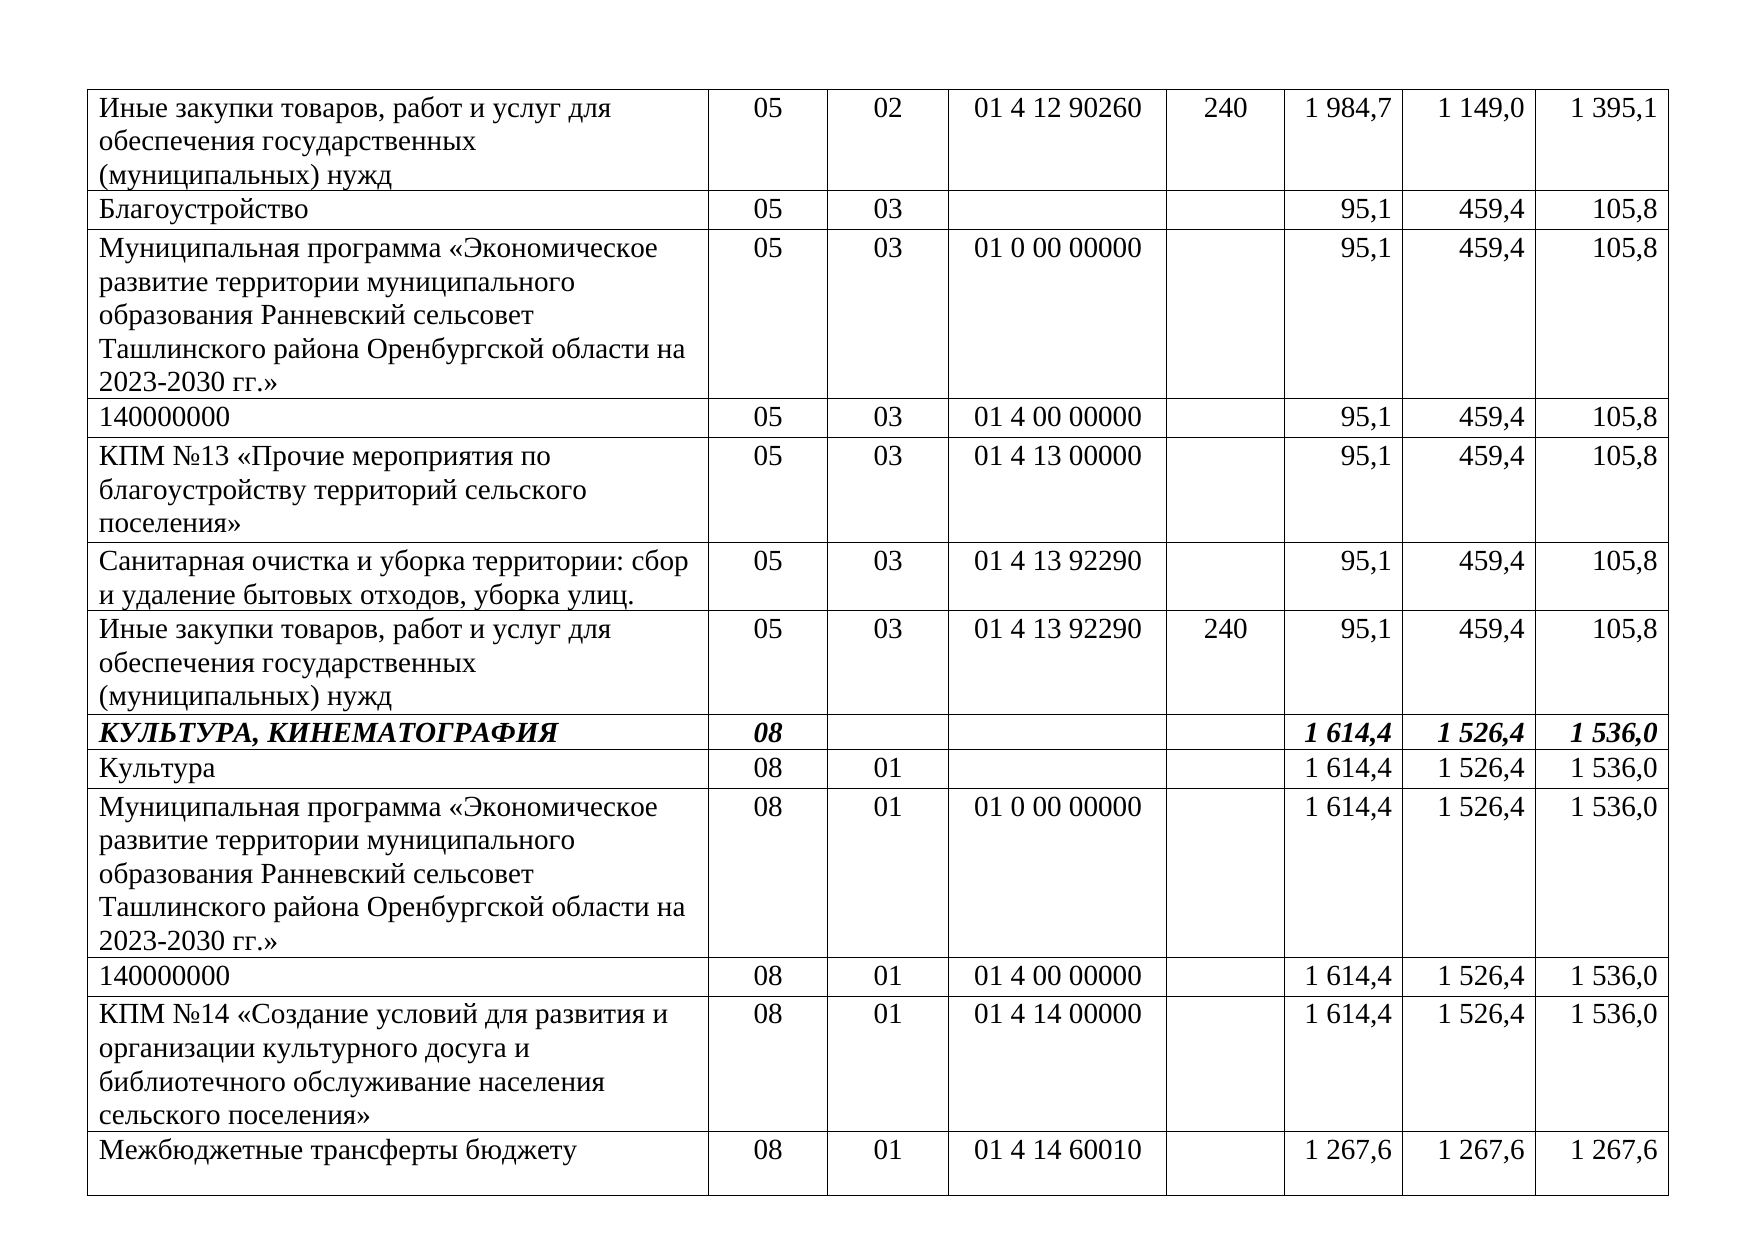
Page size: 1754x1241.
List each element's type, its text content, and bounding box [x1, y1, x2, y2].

table_cell 1 536,0 [1536, 958, 1668, 996]
table_cell 1 614,4 [1285, 750, 1402, 788]
table_cell 459,4 [1403, 230, 1535, 398]
table_cell 1 526,4 [1403, 997, 1535, 1131]
table_cell 08 [709, 750, 827, 788]
table_cell 140000000 [88, 399, 708, 437]
table_cell Иные закупки товаров, работ и услуг для обеспечения государственных (муниципальных) нужд [88, 90, 708, 190]
table_cell [1167, 997, 1284, 1131]
table_cell [1167, 789, 1284, 957]
table_cell 95,1 [1285, 230, 1402, 398]
table_cell 03 [828, 438, 948, 542]
table_cell 01 4 12 90260 [949, 90, 1166, 190]
table_cell 03 [828, 543, 948, 610]
table_cell 1 614,4 [1285, 997, 1402, 1131]
table_cell 459,4 [1403, 399, 1535, 437]
table_cell КПМ №13 «Прочие мероприятия по благоустройству территорий сельского поселения» [88, 438, 708, 542]
table_cell 1 526,4 [1403, 958, 1535, 996]
table_cell 08 [709, 1132, 827, 1195]
table_cell [1167, 750, 1284, 788]
table_cell 240 [1167, 90, 1284, 190]
table_cell 01 [828, 997, 948, 1131]
table_cell 105,8 [1536, 438, 1668, 542]
table_cell 1 614,4 [1285, 715, 1402, 749]
table_cell 1 536,0 [1536, 750, 1668, 788]
table_cell 1 395,1 [1536, 90, 1668, 190]
table_cell [1167, 230, 1284, 398]
table_cell 01 4 00 00000 [949, 399, 1166, 437]
table_cell 459,4 [1403, 191, 1535, 229]
table_cell 1 614,4 [1285, 789, 1402, 957]
table_cell 105,8 [1536, 399, 1668, 437]
table_cell 105,8 [1536, 230, 1668, 398]
table_cell [1167, 715, 1284, 749]
table_cell 08 [709, 958, 827, 996]
table_cell 1 984,7 [1285, 90, 1402, 190]
table_cell 05 [709, 399, 827, 437]
table_cell 1 536,0 [1536, 715, 1668, 749]
table_cell [1167, 191, 1284, 229]
table_cell [949, 191, 1166, 229]
table_cell 1 536,0 [1536, 789, 1668, 957]
table_cell 1 267,6 [1285, 1132, 1402, 1195]
table_cell 105,8 [1536, 543, 1668, 610]
table_cell 1 149,0 [1403, 90, 1535, 190]
table_cell 01 4 13 92290 [949, 611, 1166, 714]
table_cell 1 536,0 [1536, 997, 1668, 1131]
table_cell 95,1 [1285, 543, 1402, 610]
table_cell 01 4 14 00000 [949, 997, 1166, 1131]
table_cell 05 [709, 230, 827, 398]
table_cell 1 267,6 [1536, 1132, 1668, 1195]
table_cell 03 [828, 230, 948, 398]
table_cell 459,4 [1403, 611, 1535, 714]
table_cell 95,1 [1285, 191, 1402, 229]
table_cell 95,1 [1285, 399, 1402, 437]
table_cell 03 [828, 191, 948, 229]
table_cell 01 [828, 789, 948, 957]
table_cell [949, 715, 1166, 749]
table_cell [1167, 1132, 1284, 1195]
table_cell 01 0 00 00000 [949, 789, 1166, 957]
table_cell 01 4 00 00000 [949, 958, 1166, 996]
table_cell 01 4 14 60010 [949, 1132, 1166, 1195]
table_cell [1167, 958, 1284, 996]
table_cell 02 [828, 90, 948, 190]
table_cell Санитарная очистка и уборка территории: сбор и удаление бытовых отходов, уборка улиц. [88, 543, 708, 610]
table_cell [88, 1132, 708, 1195]
table_cell 05 [709, 90, 827, 190]
table_cell 05 [709, 191, 827, 229]
table_cell 1 526,4 [1403, 750, 1535, 788]
table_cell 08 [709, 997, 827, 1131]
table_cell 140000000 [88, 958, 708, 996]
table_cell 01 4 13 00000 [949, 438, 1166, 542]
table_cell 01 0 00 00000 [949, 230, 1166, 398]
table_cell [828, 715, 948, 749]
table_cell 05 [709, 611, 827, 714]
table_cell [949, 750, 1166, 788]
table_cell 1 614,4 [1285, 958, 1402, 996]
table_cell 1 526,4 [1403, 789, 1535, 957]
table_cell Иные закупки товаров, работ и услуг для обеспечения государственных (муниципальных) нужд [88, 611, 708, 714]
table_cell 240 [1167, 611, 1284, 714]
table_cell [1167, 543, 1284, 610]
table_cell 08 [709, 789, 827, 957]
table_cell 05 [709, 543, 827, 610]
table_cell 03 [828, 611, 948, 714]
table_cell 01 [828, 1132, 948, 1195]
table_cell 1 526,4 [1403, 715, 1535, 749]
table_cell [1167, 399, 1284, 437]
table_cell 03 [828, 399, 948, 437]
table_cell 459,4 [1403, 438, 1535, 542]
table_cell 105,8 [1536, 611, 1668, 714]
table_cell КПМ №14 «Создание условий для развития и организации культурного досуга и библиотечного обслуживание населения сельского поселения» [88, 997, 708, 1131]
table_cell 08 [709, 715, 827, 749]
table_cell КУЛЬТУРА, КИНЕМАТОГРАФИЯ [88, 715, 708, 749]
table_cell 459,4 [1403, 543, 1535, 610]
table_cell 105,8 [1536, 191, 1668, 229]
table_cell 05 [709, 438, 827, 542]
table_cell 01 4 13 92290 [949, 543, 1166, 610]
table_cell [1167, 438, 1284, 542]
table_cell Культура [88, 750, 708, 788]
table_cell Благоустройство [88, 191, 708, 229]
table_cell 01 [828, 750, 948, 788]
table_cell 95,1 [1285, 438, 1402, 542]
table_cell 95,1 [1285, 611, 1402, 714]
table_cell 1 267,6 [1403, 1132, 1535, 1195]
table_cell 01 [828, 958, 948, 996]
